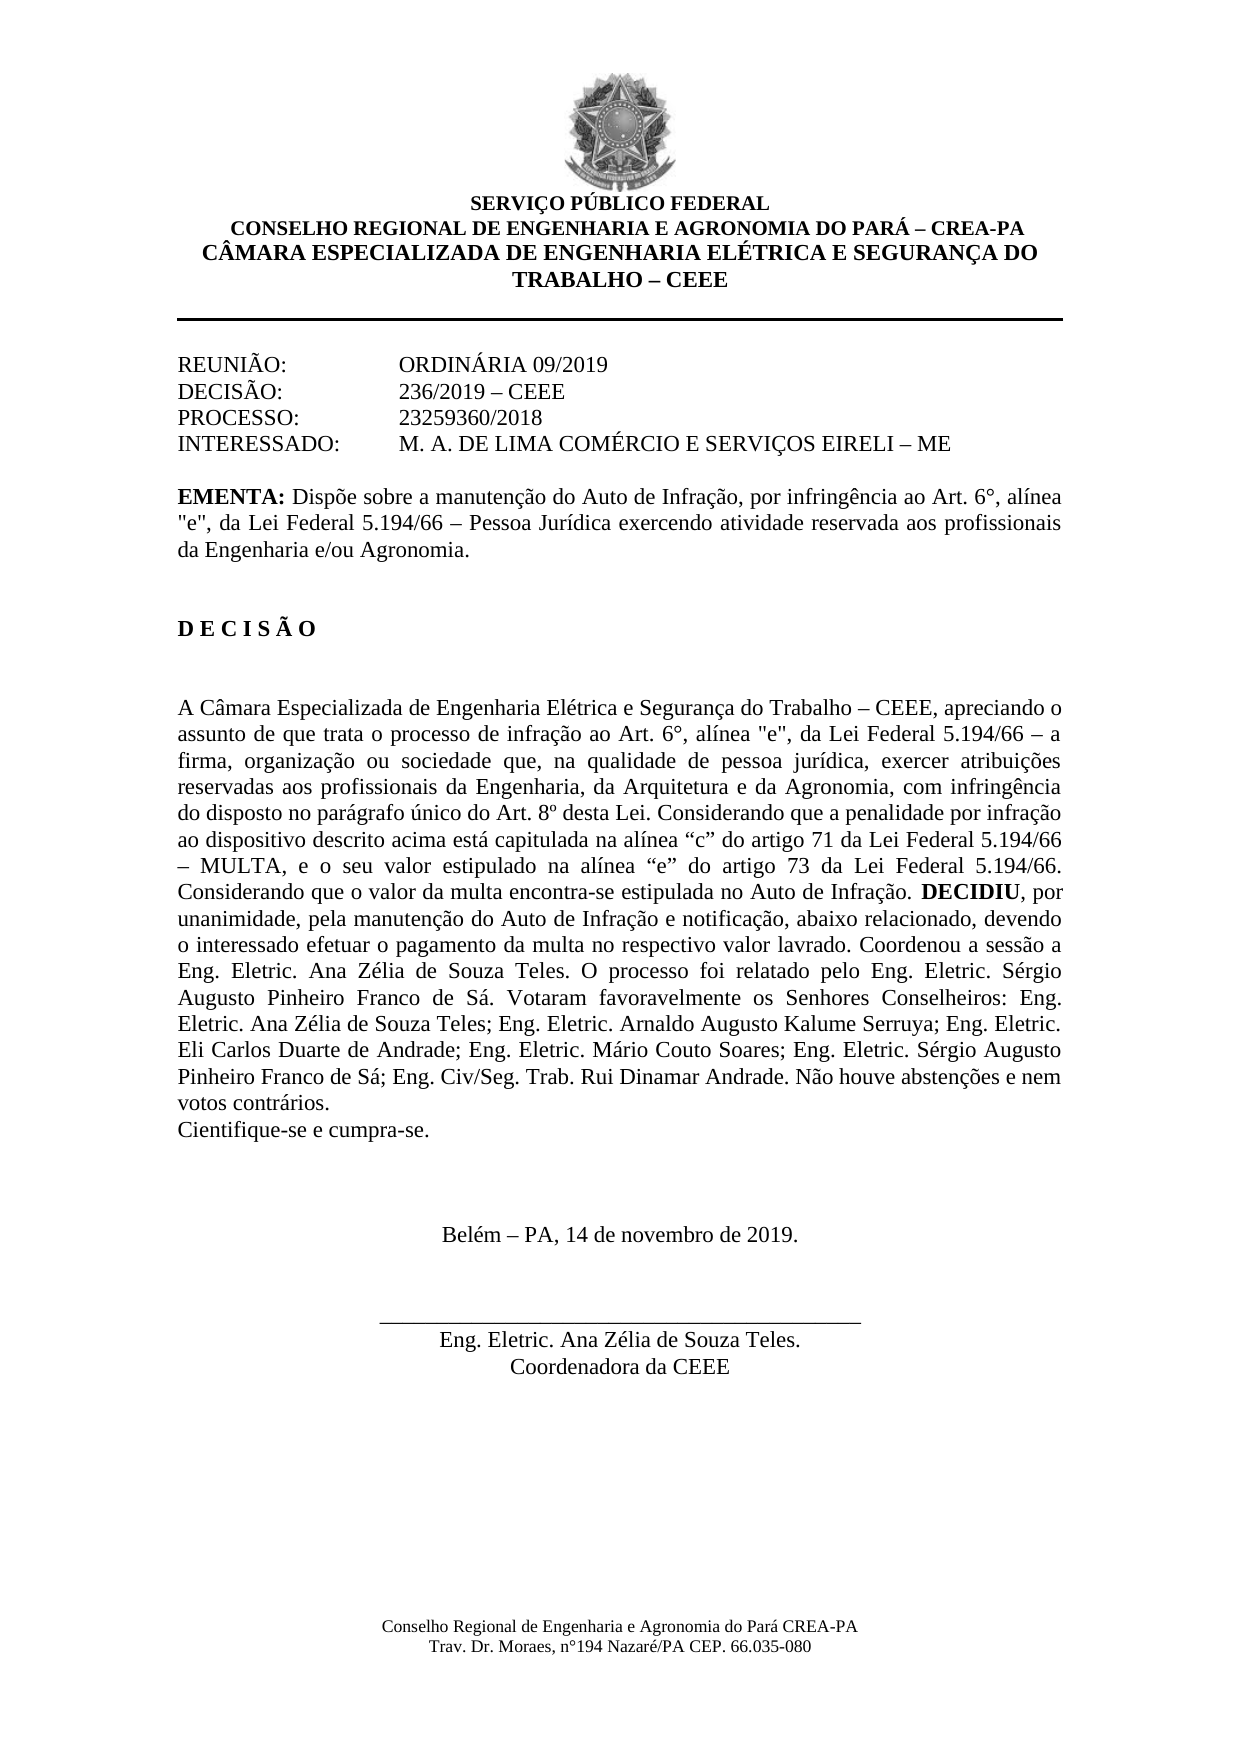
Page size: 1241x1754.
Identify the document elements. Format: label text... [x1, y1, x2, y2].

text REUNIÃO: ORDINÁRIA 09/2019 [177, 351, 1063, 378]
text D E C I S Ã O [177, 615, 1063, 641]
text EMENTA: Dispõe sobre a manutenção do Auto de Infração, por infringência ao Art. 6°, alínea "e", da Lei Federal 5.194/66 – Pessoa Jurídica exercendo atividade reservada aos profissionais da Engenharia e/ou Agronomia. [177, 483, 1063, 562]
text __________________________________________ [177, 1300, 1063, 1326]
text PROCESSO: 23259360/2018 [177, 404, 1063, 430]
text Coordenadora da CEEE [177, 1353, 1063, 1379]
text A Câmara Especializada de Engenharia Elétrica e Segurança do Trabalho – CEEE, apreciando o assunto de que trata o processo de infração ao Art. 6°, alínea "e", da Lei Federal 5.194/66 – a firma, organização ou sociedade que, na qualidade de pessoa jurídica, exercer atribuições reservadas aos profissionais da Engenharia, da Arquitetura e da Agronomia, com infringência do disposto no parágrafo único do Art. 8º desta Lei. Considerando que a penalidade por infração ao dispositivo descrito acima está capitulada na alínea “c” do artigo 71 da Lei Federal 5.194/66 – MULTA, e o seu valor estipulado na alínea “e” do artigo 73 da Lei Federal 5.194/66. Considerando que o valor da multa encontra-se estipulada no Auto de Infração. DECIDIU, por unanimidade, pela manutenção do Auto de Infração e notificação, abaixo relacionado, devendo o interessado efetuar o pagamento da multa no respectivo valor lavrado. Coordenou a sessão a Eng. Eletric. Ana Zélia de Souza Teles. O processo foi relatado pelo Eng. Eletric. Sérgio Augusto Pinheiro Franco de Sá. Votaram favoravelmente os Senhores Conselheiros: Eng. Eletric. Ana Zélia de Souza Teles; Eng. Eletric. Arnaldo Augusto Kalume Serruya; Eng. Eletric. Eli Carlos Duarte de Andrade; Eng. Eletric. Mário Couto Soares; Eng. Eletric. Sérgio Augusto Pinheiro Franco de Sá; Eng. Civ/Seg. Trab. Rui Dinamar Andrade. Não houve abstenções e nem votos contrários. [177, 694, 1063, 1116]
picture [564, 73, 676, 192]
text Cientifique-se e cumpra-se. [177, 1116, 1063, 1142]
text Belém – PA, 14 de novembro de 2019. [177, 1221, 1063, 1247]
text Eng. Eletric. Ana Zélia de Souza Teles. [177, 1326, 1063, 1353]
text DECISÃO: 236/2019 – CEEE [177, 378, 1063, 404]
text INTERESSADO: M. A. DE LIMA COMÉRCIO E SERVIÇOS EIRELI – ME [177, 430, 1063, 457]
